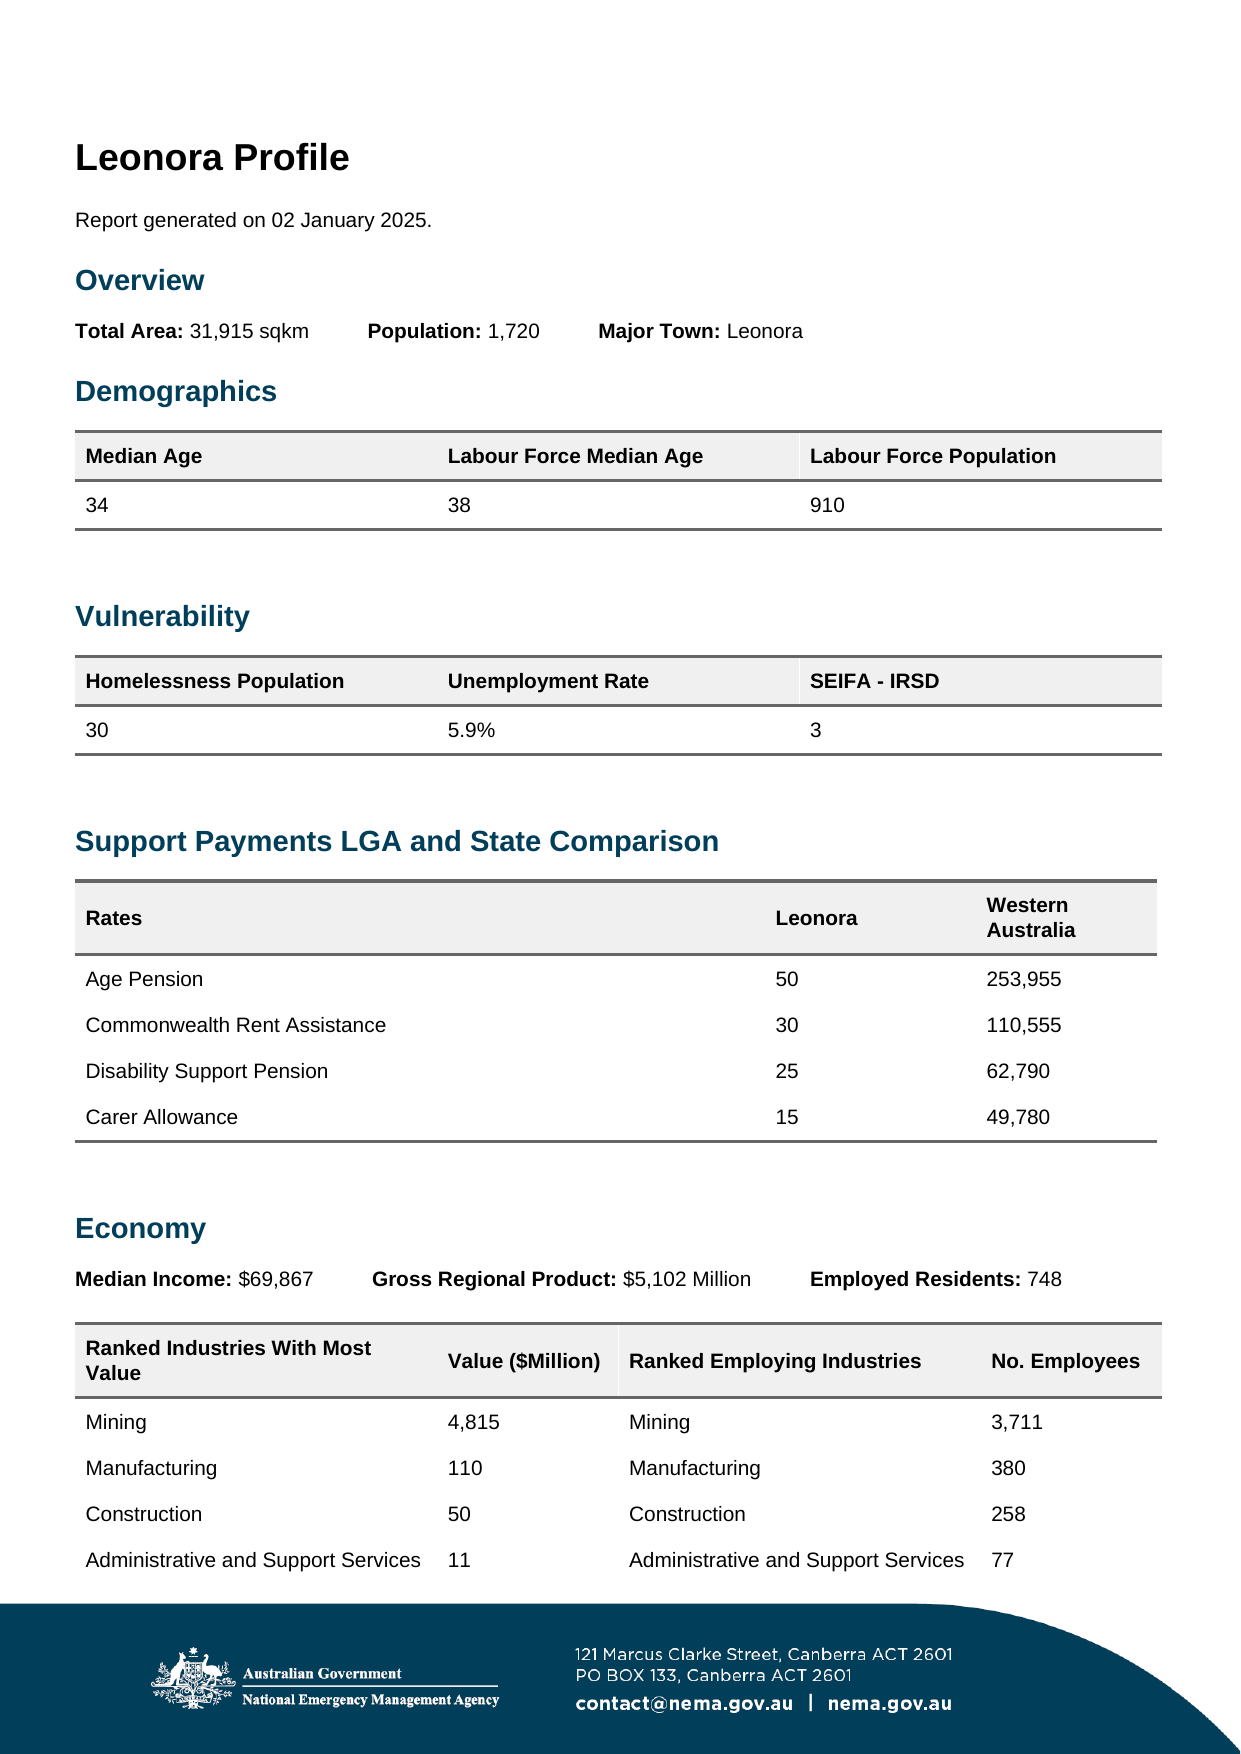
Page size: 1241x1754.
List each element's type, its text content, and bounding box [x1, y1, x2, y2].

table_cell 30 [75, 707, 437, 753]
subtitle Economy [75, 1211, 1165, 1244]
picture [853, 1700, 867, 1709]
picture [408, 1698, 413, 1707]
picture [198, 1682, 207, 1693]
table_header Value ($Million) [437, 1325, 618, 1396]
table_header No. Employees [981, 1325, 1162, 1396]
table_cell Age Pension [75, 956, 765, 1002]
subtitle Vulnerability [75, 599, 1165, 633]
picture [632, 1700, 639, 1709]
picture [348, 1698, 356, 1704]
picture [773, 1700, 779, 1709]
picture [643, 1697, 648, 1709]
picture [932, 1700, 938, 1709]
table_header Ranked Employing Industries [619, 1325, 981, 1396]
table_cell 50 [765, 956, 976, 1002]
table_cell Construction [75, 1491, 437, 1537]
picture [612, 1697, 617, 1709]
table_cell 62,790 [976, 1048, 1157, 1094]
picture [192, 1659, 222, 1693]
picture [872, 1700, 879, 1709]
picture [671, 1700, 678, 1709]
subtitle Demographics [75, 374, 1165, 408]
picture [622, 1700, 629, 1709]
table_cell Mining [75, 1399, 437, 1445]
table_cell Administrative and Support Services [75, 1537, 437, 1582]
table_cell Construction [619, 1491, 981, 1537]
table_cell 38 [437, 482, 799, 528]
picture [577, 1700, 584, 1709]
table_header Labour Force Median Age [437, 433, 799, 479]
table_header Leonora [765, 883, 976, 953]
subtitle Overview [75, 263, 1165, 297]
table_cell Carer Allowance [75, 1094, 765, 1140]
table_cell 110 [437, 1445, 618, 1491]
table_cell 15 [765, 1094, 976, 1140]
table_cell 258 [981, 1491, 1162, 1537]
picture [161, 1690, 171, 1696]
table_cell Disability Support Pension [75, 1048, 765, 1094]
table_cell 25 [765, 1048, 976, 1094]
picture [743, 1700, 752, 1709]
picture [0, 0, 1241, 1750]
picture [415, 1698, 423, 1704]
table_header Median Age [75, 433, 437, 479]
table_header Labour Force Population [800, 433, 1162, 479]
table_cell 49,780 [976, 1094, 1157, 1140]
table_cell 30 [765, 1002, 976, 1048]
table_cell Manufacturing [619, 1445, 981, 1491]
table_cell 4,815 [437, 1399, 618, 1445]
table_cell 50 [437, 1491, 618, 1537]
picture [152, 1654, 207, 1708]
table_cell 3,711 [981, 1399, 1162, 1445]
picture [902, 1700, 911, 1709]
picture [682, 1700, 690, 1708]
table_cell Manufacturing [75, 1445, 437, 1491]
picture [247, 1669, 252, 1678]
table_header Rates [75, 883, 765, 953]
table_cell 910 [800, 482, 1162, 528]
picture [469, 1698, 484, 1704]
table_cell 253,955 [976, 956, 1157, 1002]
subtitle Leonora Profile [75, 135, 1165, 178]
picture [223, 1678, 235, 1683]
picture [830, 1700, 837, 1709]
table_header SEIFA - IRSD [800, 658, 1162, 704]
table_cell 3 [800, 707, 1162, 753]
table_cell 11 [437, 1537, 618, 1582]
table_cell Mining [619, 1399, 981, 1445]
picture [588, 1700, 597, 1709]
picture [914, 1700, 922, 1709]
table_header Unemployment Rate [437, 658, 799, 704]
picture [695, 1700, 709, 1709]
table_header Western Australia [976, 883, 1157, 953]
picture [713, 1700, 720, 1709]
picture [841, 1700, 849, 1708]
table_cell Commonwealth Rent Assistance [75, 1002, 765, 1048]
picture [889, 1700, 897, 1712]
table_cell 5.9% [437, 707, 799, 753]
picture [784, 1700, 791, 1709]
table_cell Administrative and Support Services [619, 1537, 981, 1582]
picture [262, 1695, 267, 1704]
picture [430, 1698, 437, 1704]
table_cell 77 [981, 1537, 1162, 1582]
table_header Ranked Industries With Most Value [75, 1325, 437, 1396]
table_header Homelessness Population [75, 658, 437, 704]
subtitle Support Payments LGA and State Comparison [75, 824, 1165, 857]
table_cell 110,555 [976, 1002, 1157, 1048]
picture [755, 1700, 762, 1709]
picture [601, 1700, 609, 1709]
picture [730, 1700, 739, 1711]
table_cell 34 [75, 482, 437, 528]
table_cell 380 [981, 1445, 1162, 1491]
